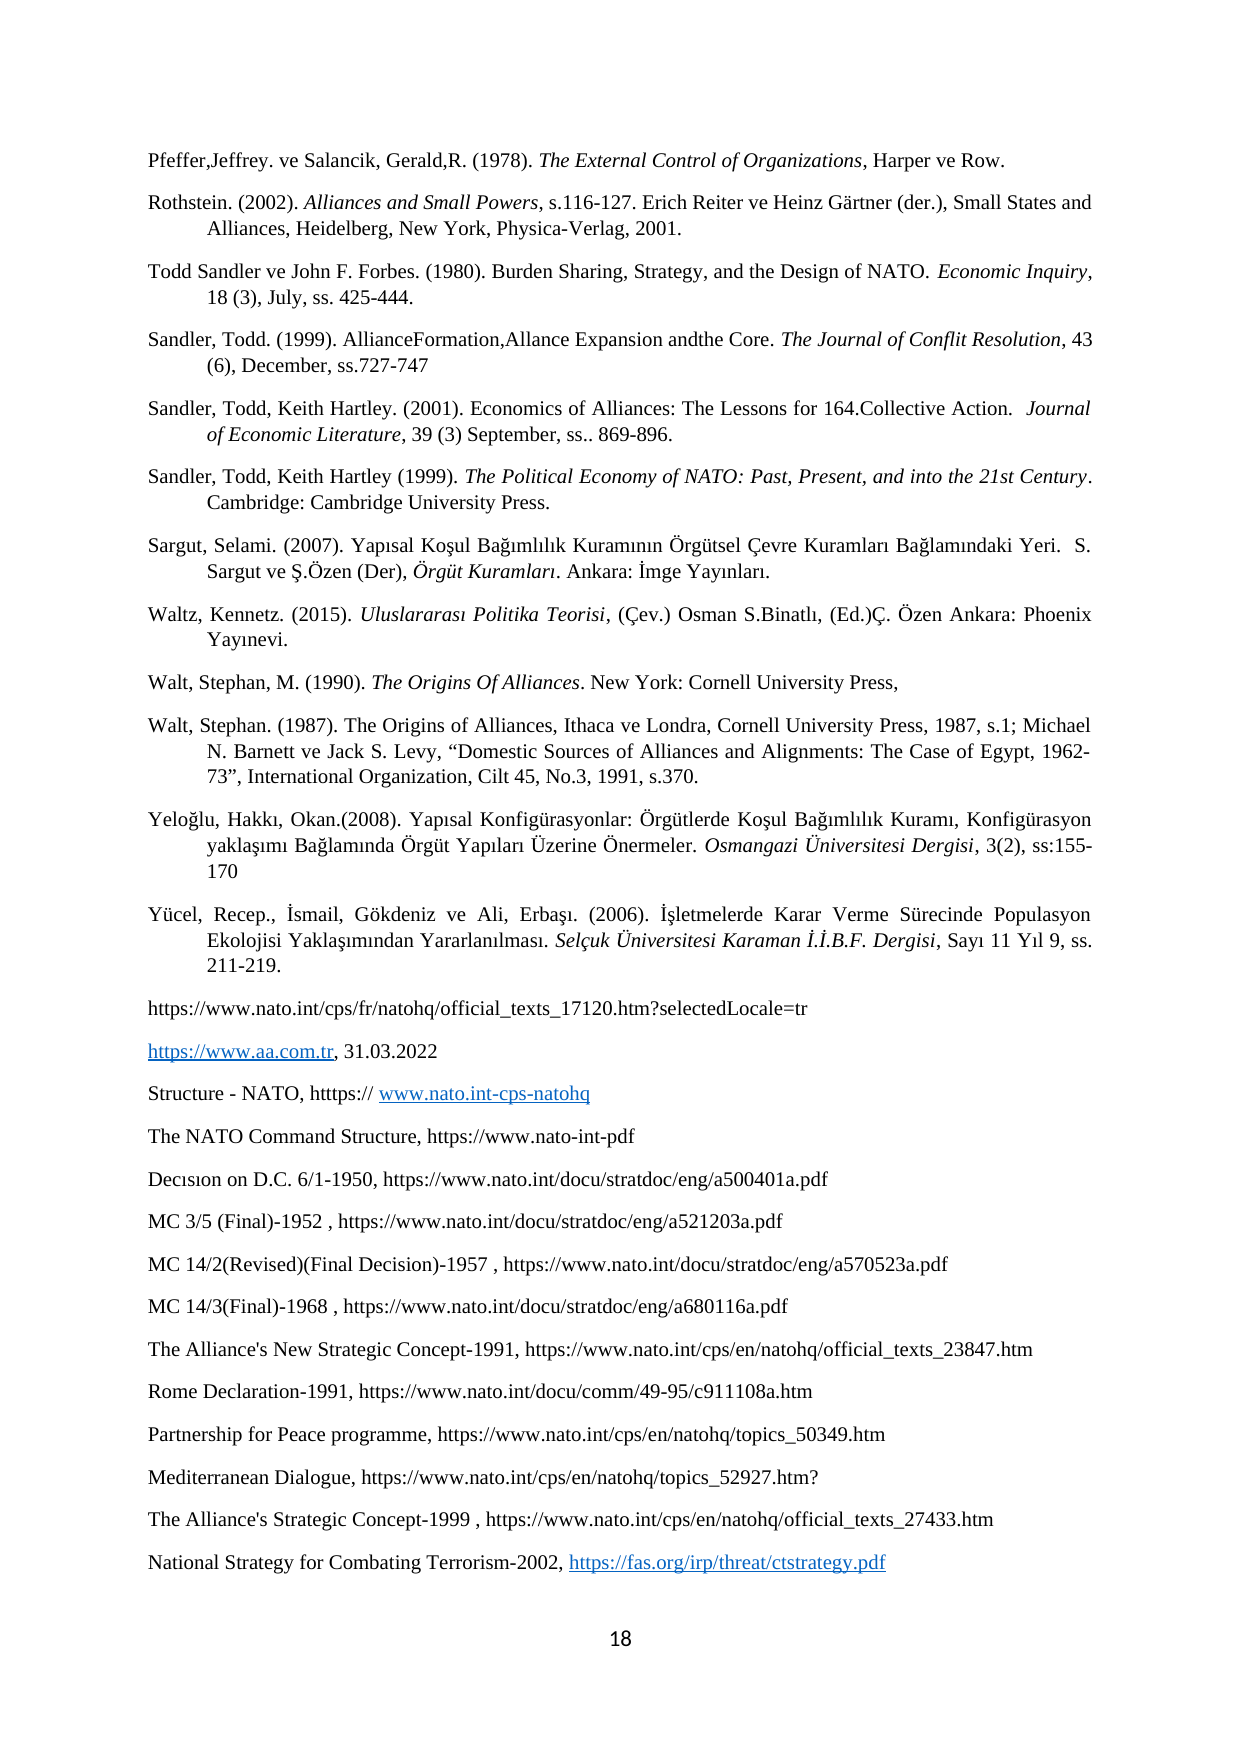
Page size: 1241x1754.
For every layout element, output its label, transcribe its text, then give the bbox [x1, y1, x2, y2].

text National Strategy for Combating Terrorism-2002, https://fas.org/irp/threat/ctstrategy.pdf [148, 1550, 1093, 1574]
text Rome Declaration-1991, https://www.nato.int/docu/comm/49-95/c911108a.htm [148, 1379, 1093, 1403]
text The Alliance's New Strategic Concept-1991, https://www.nato.int/cps/en/natohq/official_texts_23847.htm [148, 1337, 1093, 1361]
text Yücel, Recep., İsmail, Gökdeniz ve Ali, Erbaşı. (2006). İşletmelerde Karar Verme Sürecinde Populasyon Ekolojisi Yaklaşımından Yararlanılması. Selçuk Üniversitesi Karaman İ.İ.B.F. Dergisi, Sayı 11 Yıl 9, ss. 211-219. [148, 902, 1093, 977]
text Sandler, Todd, Keith Hartley (1999). The Political Economy of NATO: Past, Present, and into the 21st Century. Cambridge: Cambridge University Press. [148, 464, 1093, 514]
text https://www.nato.int/cps/fr/natohq/official_texts_17120.htm?selectedLocale=tr [148, 996, 1093, 1020]
text Partnership for Peace programme, https://www.nato.int/cps/en/natohq/topics_50349.htm [148, 1422, 1093, 1446]
text https://www.aa.com.tr, 31.03.2022 [148, 1039, 1093, 1063]
text Rothstein. (2002). Alliances and Small Powers, s.116-127. Erich Reiter ve Heinz Gärtner (der.), Small States and Alliances, Heidelberg, New York, Physica-Verlag, 2001. [148, 190, 1093, 240]
text MC 14/3(Final)-1968 , https://www.nato.int/docu/stratdoc/eng/a680116a.pdf [148, 1294, 1093, 1318]
text The NATO Command Structure, https://www.nato-int-pdf [148, 1124, 1093, 1148]
text Walt, Stephan. (1987). The Origins of Alliances, Ithaca ve Londra, Cornell University Press, 1987, s.1; Michael N. Barnett ve Jack S. Levy, “Domestic Sources of Alliances and Alignments: The Case of Egypt, 1962-73”, International Organization, Cilt 45, No.3, 1991, s.370. [148, 713, 1093, 788]
text Yeloğlu, Hakkı, Okan.(2008). Yapısal Konfigürasyonlar: Örgütlerde Koşul Bağımlılık Kuramı, Konfigürasyon yaklaşımı Bağlamında Örgüt Yapıları Üzerine Önermeler. Osmangazi Üniversitesi Dergisi, 3(2), ss:155-170 [148, 807, 1093, 883]
text MC 14/2(Revised)(Final Decision)-1957 , https://www.nato.int/docu/stratdoc/eng/a570523a.pdf [148, 1252, 1093, 1276]
text Sandler, Todd, Keith Hartley. (2001). Economics of Alliances: The Lessons for 164.Collective Action. Journal of Economic Literature, 39 (3) September, ss.. 869-896. [148, 396, 1093, 446]
text Waltz, Kennetz. (2015). Uluslararası Politika Teorisi, (Çev.) Osman S.Binatlı, (Ed.)Ç. Özen Ankara: Phoenix Yayınevi. [148, 601, 1093, 651]
text Pfeffer,Jeffrey. ve Salancik, Gerald,R. (1978). The External Control of Organizations, Harper ve Row. [148, 148, 1093, 172]
text Sandler, Todd. (1999). AllianceFormation,Allance Expansion andthe Core. The Journal of Conflit Resolution, 43 (6), December, ss.727-747 [148, 327, 1093, 377]
text Sargut, Selami. (2007). Yapısal Koşul Bağımlılık Kuramının Örgütsel Çevre Kuramları Bağlamındaki Yeri. S. Sargut ve Ş.Özen (Der), Örgüt Kuramları. Ankara: İmge Yayınları. [148, 533, 1093, 583]
text MC 3/5 (Final)-1952 , https://www.nato.int/docu/stratdoc/eng/a521203a.pdf [148, 1209, 1093, 1233]
text Structure - NATO, htttps:// www.nato.int-cps-natohq [148, 1081, 1093, 1105]
text Decısıon on D.C. 6/1-1950, https://www.nato.int/docu/stratdoc/eng/a500401a.pdf [148, 1166, 1093, 1191]
text Mediterranean Dialogue, https://www.nato.int/cps/en/natohq/topics_52927.htm? [148, 1465, 1093, 1489]
text The Alliance's Strategic Concept-1999 , https://www.nato.int/cps/en/natohq/official_texts_27433.htm [148, 1507, 1093, 1531]
text Todd Sandler ve John F. Forbes. (1980). Burden Sharing, Strategy, and the Design of NATO. Economic Inquiry, 18 (3), July, ss. 425-444. [148, 259, 1093, 309]
text Walt, Stephan, M. (1990). The Origins Of Alliances. New York: Cornell University Press, [148, 670, 1093, 694]
